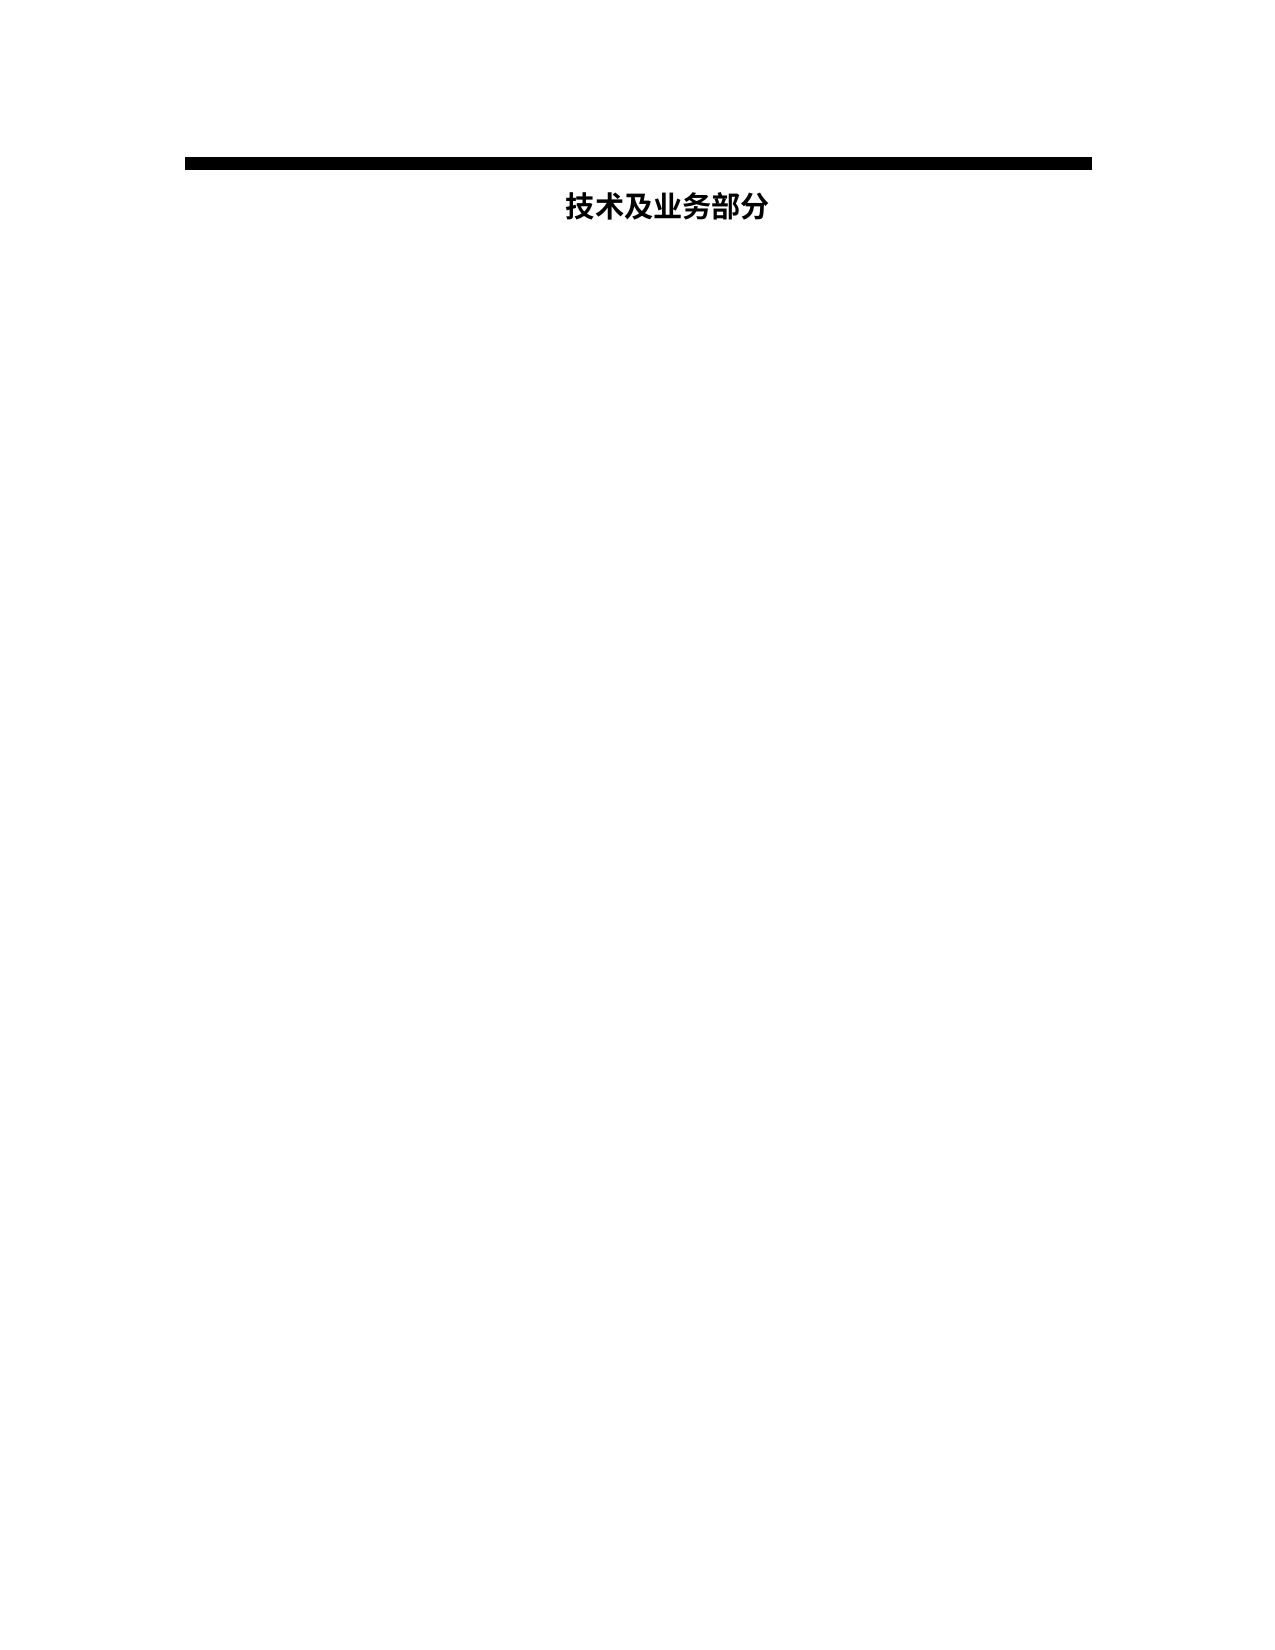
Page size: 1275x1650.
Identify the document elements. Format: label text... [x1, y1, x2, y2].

list 技术及业务部分 [185, 170, 1092, 237]
